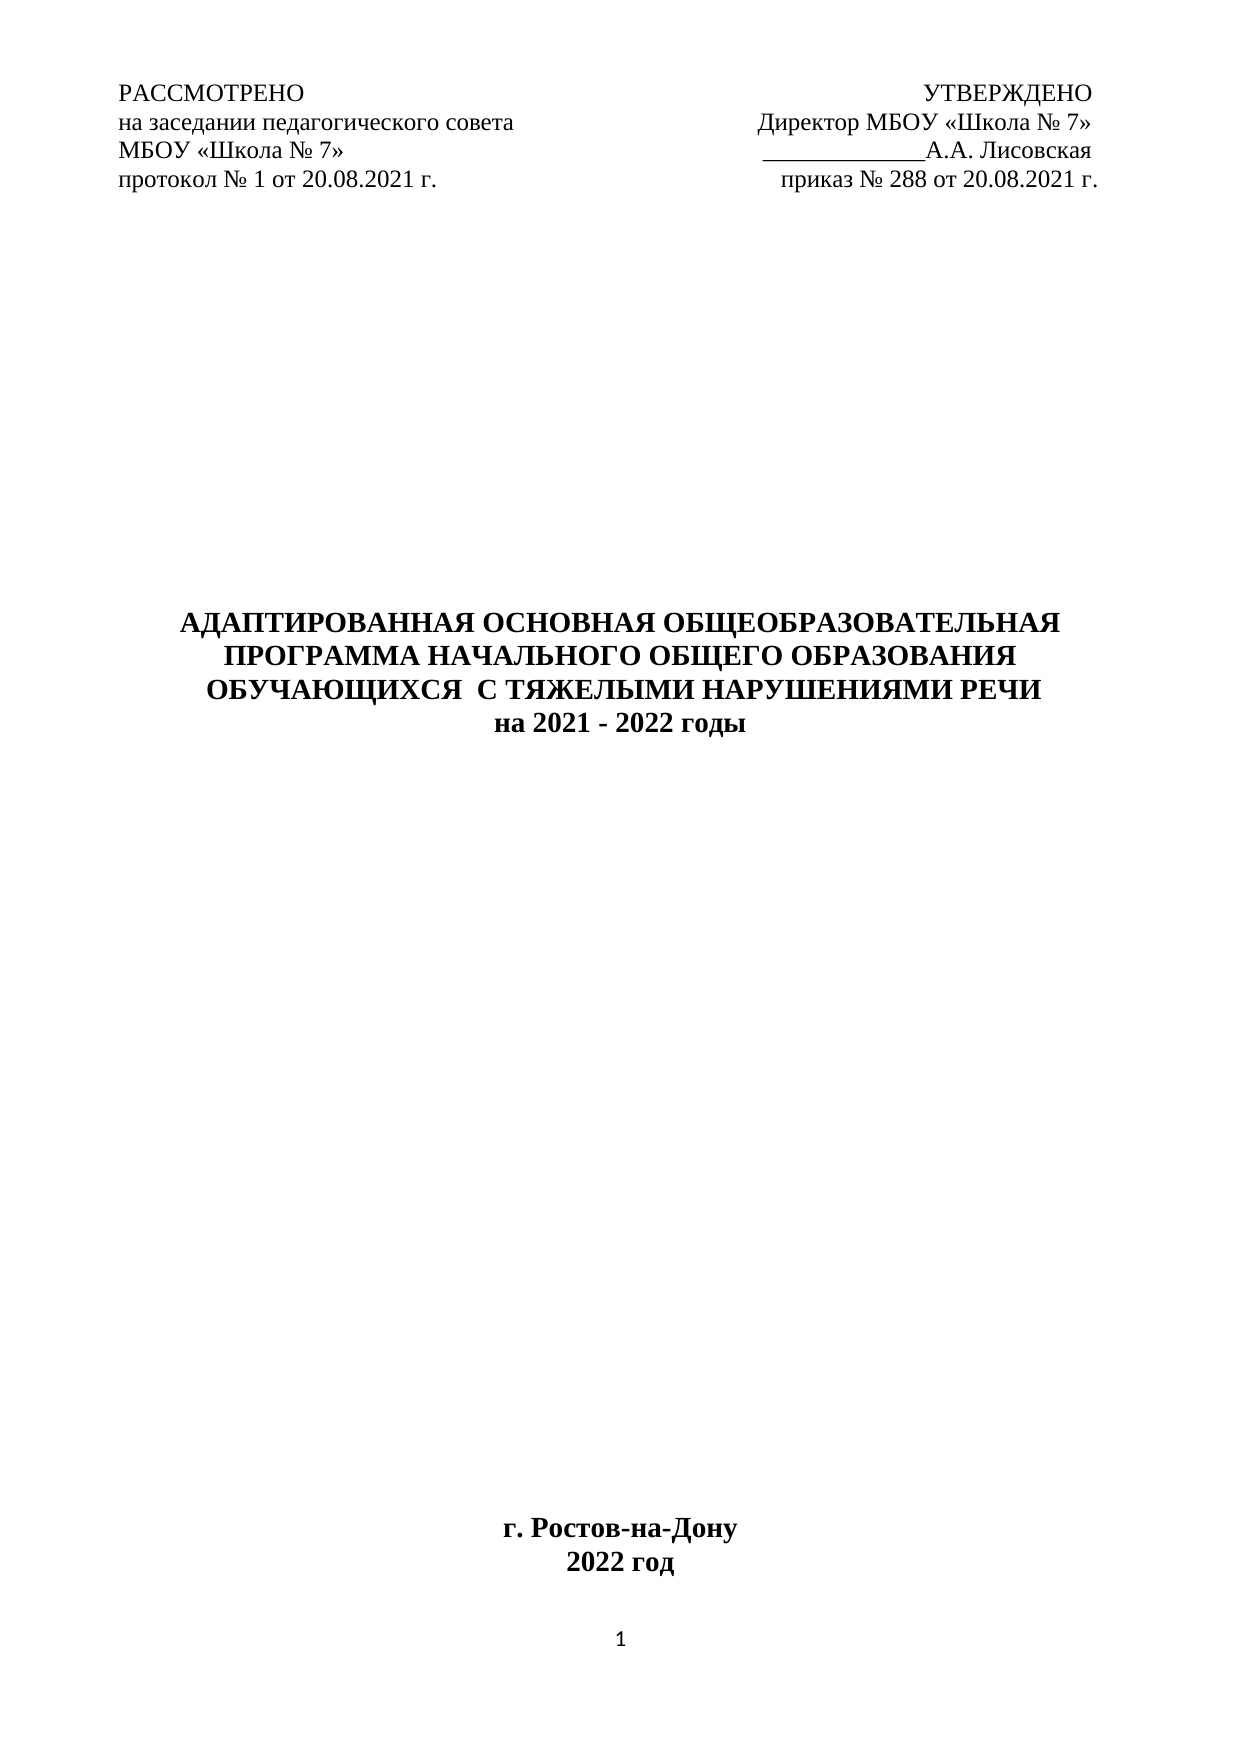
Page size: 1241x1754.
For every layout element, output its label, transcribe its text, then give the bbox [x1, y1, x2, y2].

text на 2021 - 2022 годы [118, 706, 1122, 739]
text на заседании педагогического совета Директор МБОУ «Школа № 7» [118, 107, 1122, 135]
text г. Ростов-на-Дону [118, 1511, 1122, 1544]
text ПРОГРАММА НАЧАЛЬНОГО ОБЩЕГО ОБРАЗОВАНИЯ [118, 638, 1122, 672]
text МБОУ «Школа № 7» _____________А.А. Лисовская [118, 135, 1122, 164]
text АДАПТИРОВАННАЯ ОСНОВНАЯ ОБЩЕОБРАЗОВАТЕЛЬНАЯ [118, 605, 1122, 638]
text ОБУЧАЮЩИХСЯ С ТЯЖЕЛЫМИ НАРУШЕНИЯМИ РЕЧИ [118, 672, 1122, 706]
text 2022 год [118, 1544, 1122, 1578]
text протокол № 1 от 20.08.2021 г. приказ № 288 от 20.08.2021 г. [118, 164, 1122, 193]
text РАССМОТРЕНО УТВЕРЖДЕНО [118, 78, 1122, 107]
